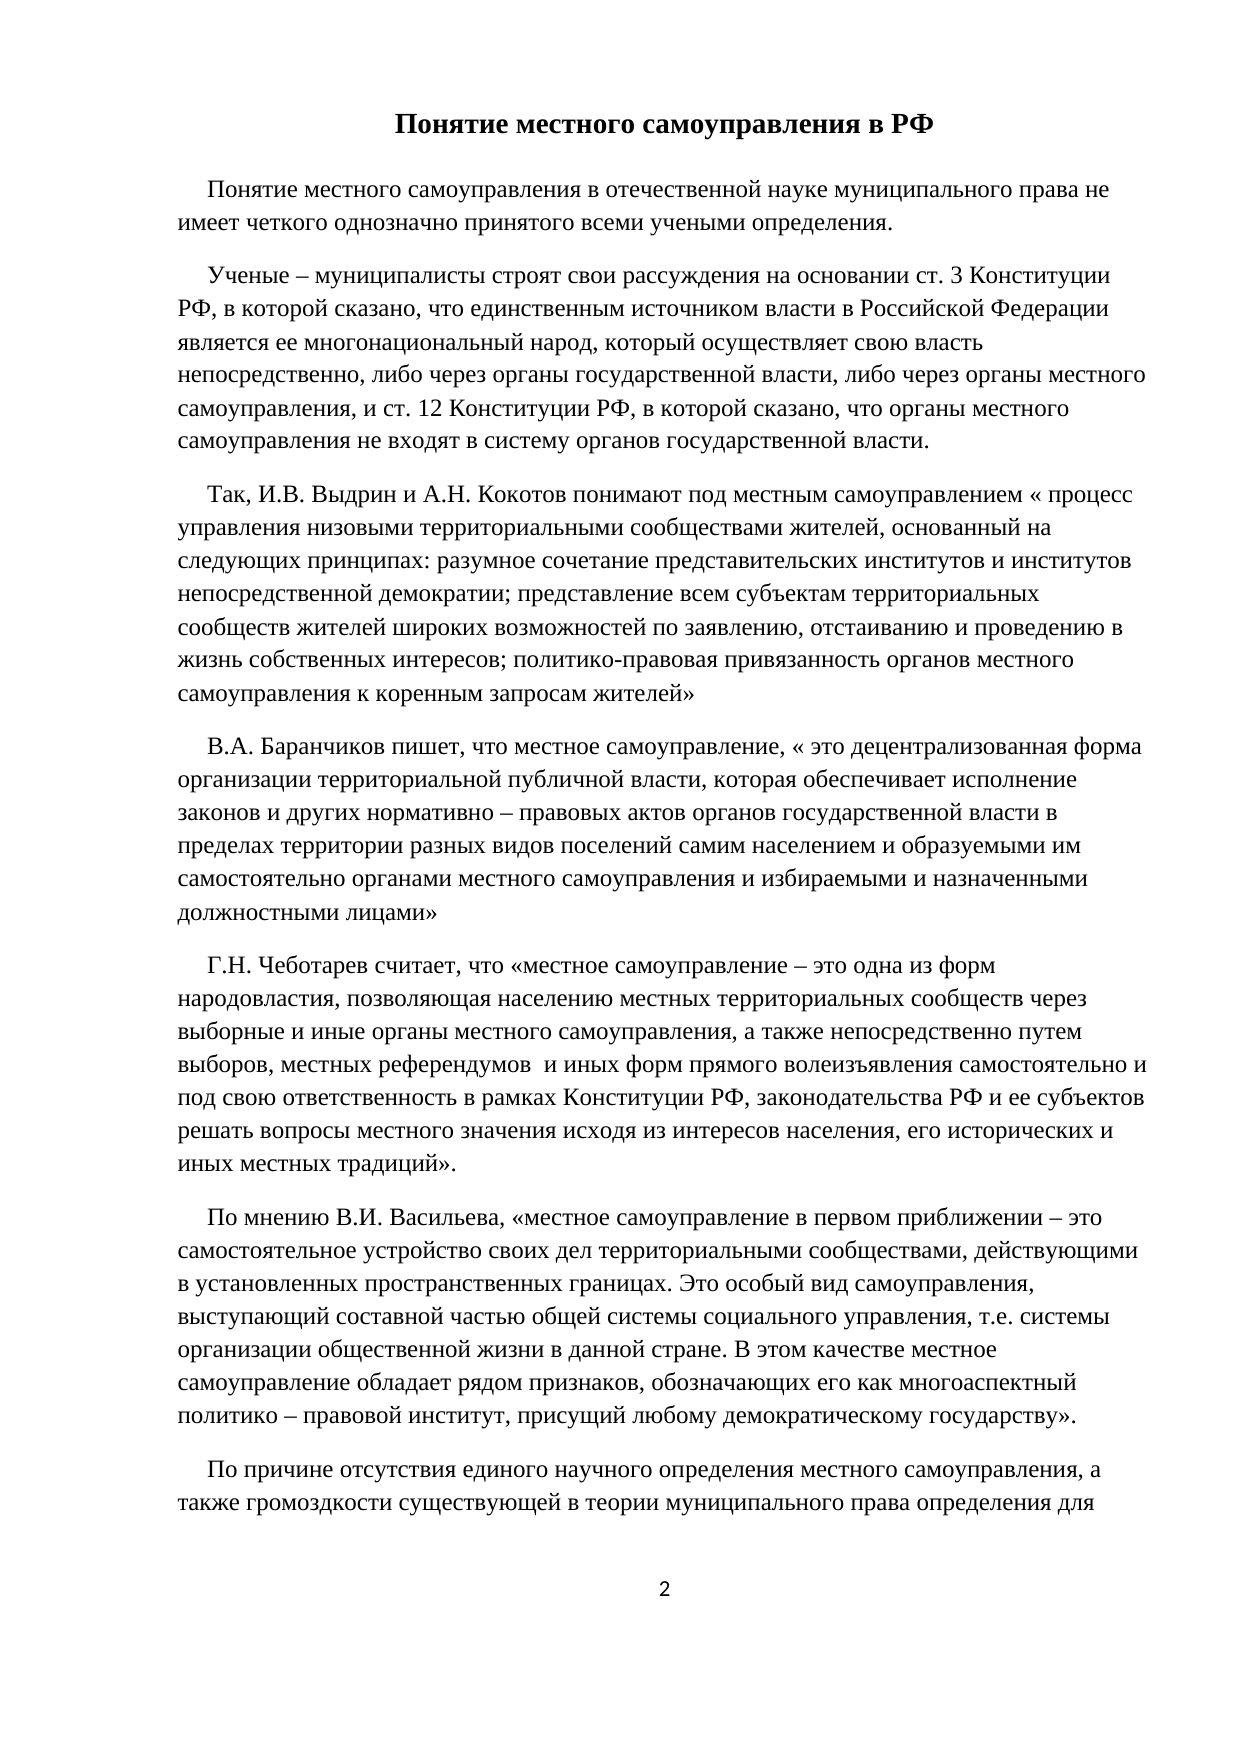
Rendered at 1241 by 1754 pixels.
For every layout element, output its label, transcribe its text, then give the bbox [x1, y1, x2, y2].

text Ученые – муниципалисты строят свои рассуждения на основании ст. 3 Конституции РФ, в которой сказано, что единственным источником власти в Российской Федерации является ее многонациональный народ, который осуществляет свою власть непосредственно, либо через органы государственной власти, либо через органы местного самоуправления, и ст. 12 Конституции РФ, в которой сказано, что органы местного самоуправления не входят в систему органов государственной власти. [177, 261, 1152, 454]
text Понятие местного самоуправления в отечественной науке муниципального права не имеет четкого однозначно принятого всеми учеными определения. [177, 174, 1152, 235]
text Г.Н. Чеботарев считает, что «местное самоуправление – это одна из форм народовластия, позволяющая населению местных территориальных сообществ через выборные и иные органы местного самоуправления, а также непосредственно путем выборов, местных референдумов и иных форм прямого волеизъявления самостоятельно и под свою ответственность в рамках Конституции РФ, законодательства РФ и ее субъектов решать вопросы местного значения исходя из интересов населения, его исторических и иных местных традиций». [177, 950, 1152, 1177]
text По мнению В.И. Васильева, «местное самоуправление в первом приближении – это самостоятельное устройство своих дел территориальными сообществами, действующими в установленных пространственных границах. Это особый вид самоуправления, выступающий составной частью общей системы социального управления, т.е. системы организации общественной жизни в данной стране. В этом качестве местное самоуправление обладает рядом признаков, обозначающих его как многоаспектный политико – правовой институт, присущий любому демократическому государству». [177, 1202, 1152, 1429]
text Так, И.В. Выдрин и А.Н. Кокотов понимают под местным самоуправлением « процесс управления низовыми территориальными сообществами жителей, основанный на следующих принципах: разумное сочетание представительских институтов и институтов непосредственной демократии; представление всем субъектам территориальных сообществ жителей широких возможностей по заявлению, отстаиванию и проведению в жизнь собственных интересов; политико-правовая привязанность органов местного самоуправления к коренным запросам жителей» [177, 479, 1152, 706]
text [177, 1454, 1152, 1516]
text В.А. Баранчиков пишет, что местное самоуправление, « это децентрализованная форма организации территориальной публичной власти, которая обеспечивает исполнение законов и других нормативно – правовых актов органов государственной власти в пределах территории разных видов поселений самим населением и образуемыми им самостоятельно органами местного самоуправления и избираемыми и назначенными должностными лицами» [177, 731, 1152, 925]
text Понятие местного самоуправления в РФ [177, 107, 1152, 140]
